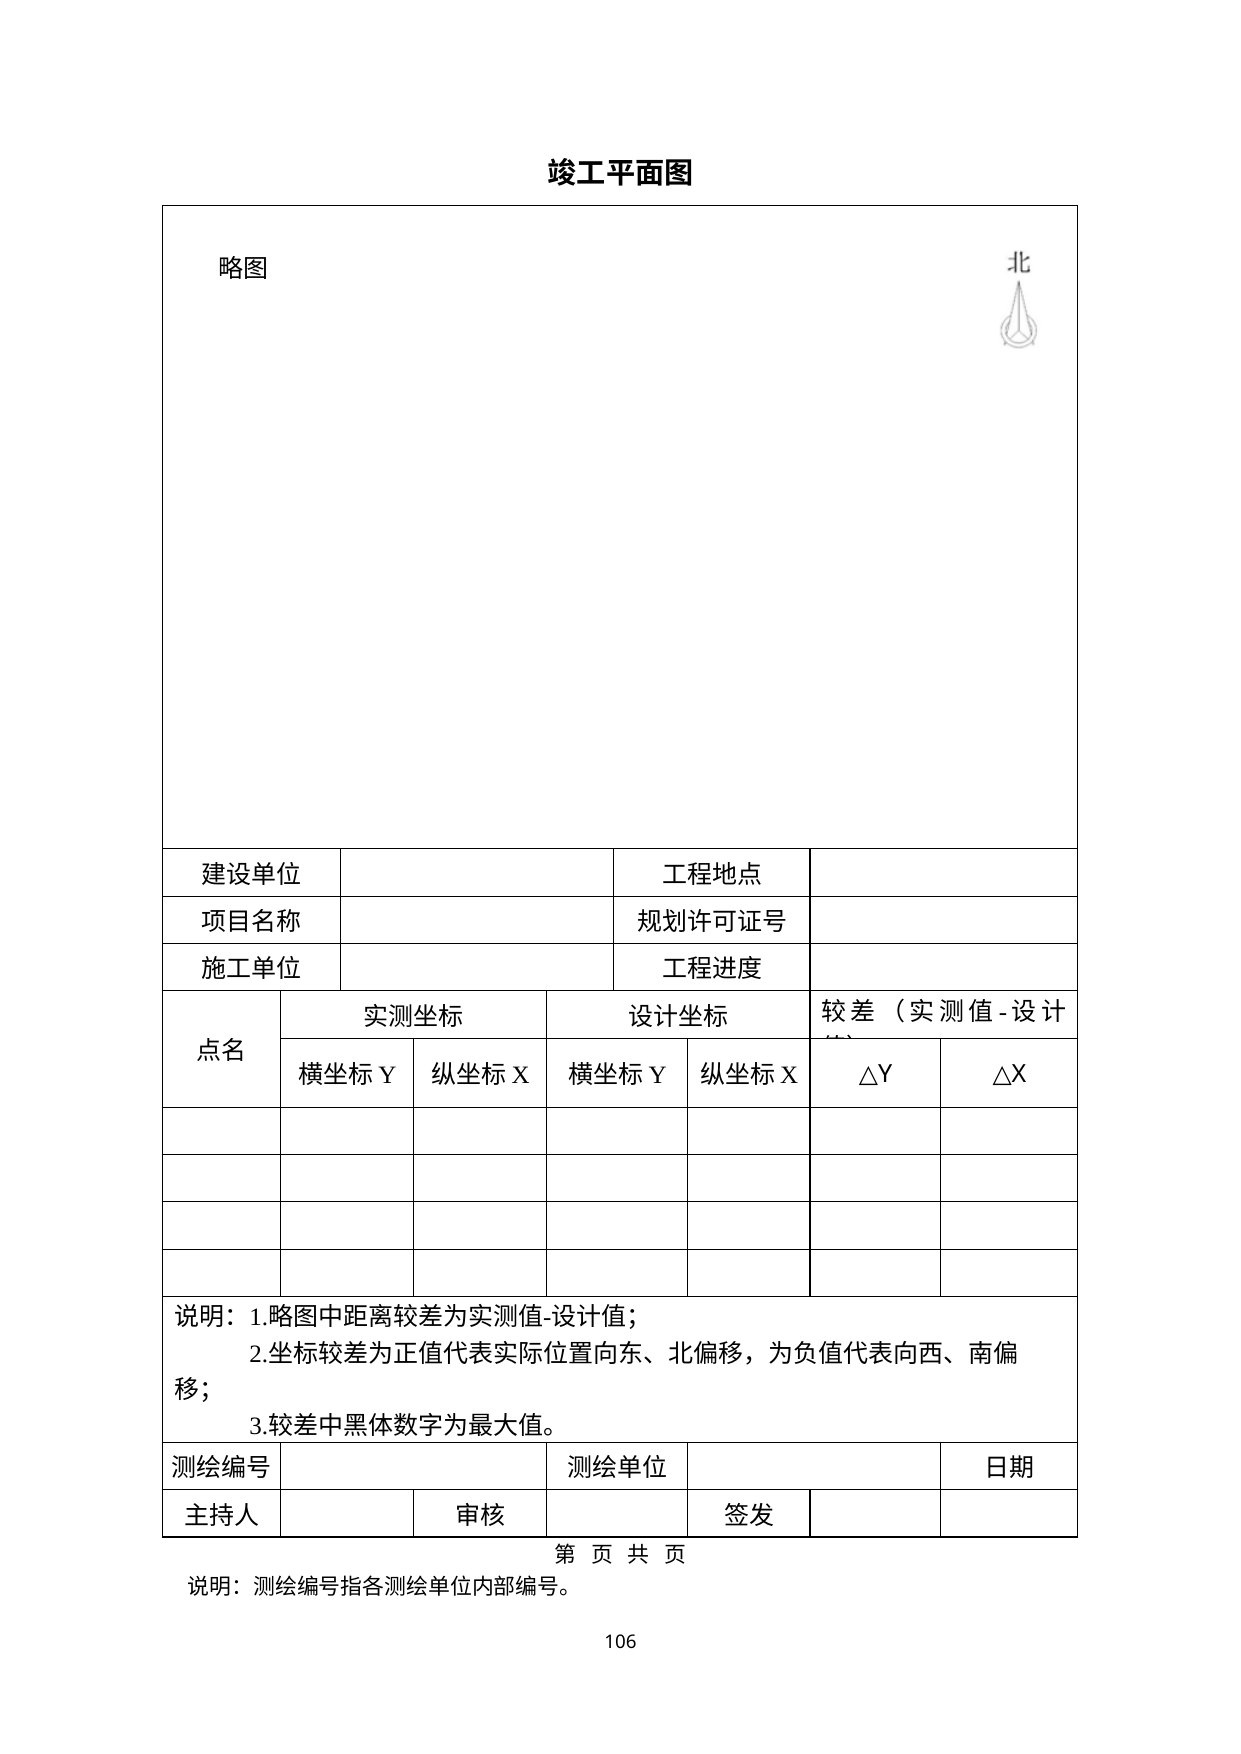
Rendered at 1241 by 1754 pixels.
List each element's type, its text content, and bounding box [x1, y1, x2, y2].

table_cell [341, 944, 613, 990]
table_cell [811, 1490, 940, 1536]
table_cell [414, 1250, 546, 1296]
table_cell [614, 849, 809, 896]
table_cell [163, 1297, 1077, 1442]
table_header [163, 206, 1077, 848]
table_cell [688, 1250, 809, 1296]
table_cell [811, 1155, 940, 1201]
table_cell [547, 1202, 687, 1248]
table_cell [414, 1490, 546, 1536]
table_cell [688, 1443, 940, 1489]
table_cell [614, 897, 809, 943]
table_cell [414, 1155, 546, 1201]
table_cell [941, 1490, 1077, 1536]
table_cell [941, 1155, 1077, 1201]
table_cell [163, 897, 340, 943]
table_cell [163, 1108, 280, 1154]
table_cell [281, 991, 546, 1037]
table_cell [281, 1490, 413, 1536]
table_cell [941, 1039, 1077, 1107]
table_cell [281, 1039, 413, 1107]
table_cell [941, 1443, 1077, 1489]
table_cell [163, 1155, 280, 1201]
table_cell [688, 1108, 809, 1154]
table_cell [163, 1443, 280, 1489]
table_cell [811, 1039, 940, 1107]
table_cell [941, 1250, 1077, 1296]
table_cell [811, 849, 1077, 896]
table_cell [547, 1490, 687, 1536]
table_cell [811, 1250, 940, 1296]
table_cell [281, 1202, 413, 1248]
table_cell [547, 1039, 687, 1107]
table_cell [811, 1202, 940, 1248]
text 说明：测绘编号指各测绘单位内部编号。 [187, 1569, 1053, 1601]
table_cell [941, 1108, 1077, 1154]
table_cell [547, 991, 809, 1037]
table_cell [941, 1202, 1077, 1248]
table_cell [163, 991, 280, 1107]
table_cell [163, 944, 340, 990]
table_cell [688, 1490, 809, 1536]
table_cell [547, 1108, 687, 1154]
picture [990, 238, 1049, 365]
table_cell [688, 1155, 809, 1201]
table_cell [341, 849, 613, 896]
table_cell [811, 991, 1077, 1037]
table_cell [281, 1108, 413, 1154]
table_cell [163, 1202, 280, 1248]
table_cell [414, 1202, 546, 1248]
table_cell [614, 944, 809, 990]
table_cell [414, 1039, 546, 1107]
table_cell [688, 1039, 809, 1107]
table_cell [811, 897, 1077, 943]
text 竣工平面图 [187, 150, 1053, 192]
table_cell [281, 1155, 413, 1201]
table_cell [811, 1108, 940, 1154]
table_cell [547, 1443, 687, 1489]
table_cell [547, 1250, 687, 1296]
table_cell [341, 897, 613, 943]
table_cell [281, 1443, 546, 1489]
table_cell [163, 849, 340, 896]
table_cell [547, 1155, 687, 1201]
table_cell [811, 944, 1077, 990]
text 第 页 共 页 [187, 1538, 1053, 1569]
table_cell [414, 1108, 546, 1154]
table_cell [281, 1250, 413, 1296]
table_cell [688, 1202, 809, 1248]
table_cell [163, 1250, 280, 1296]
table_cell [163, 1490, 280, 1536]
